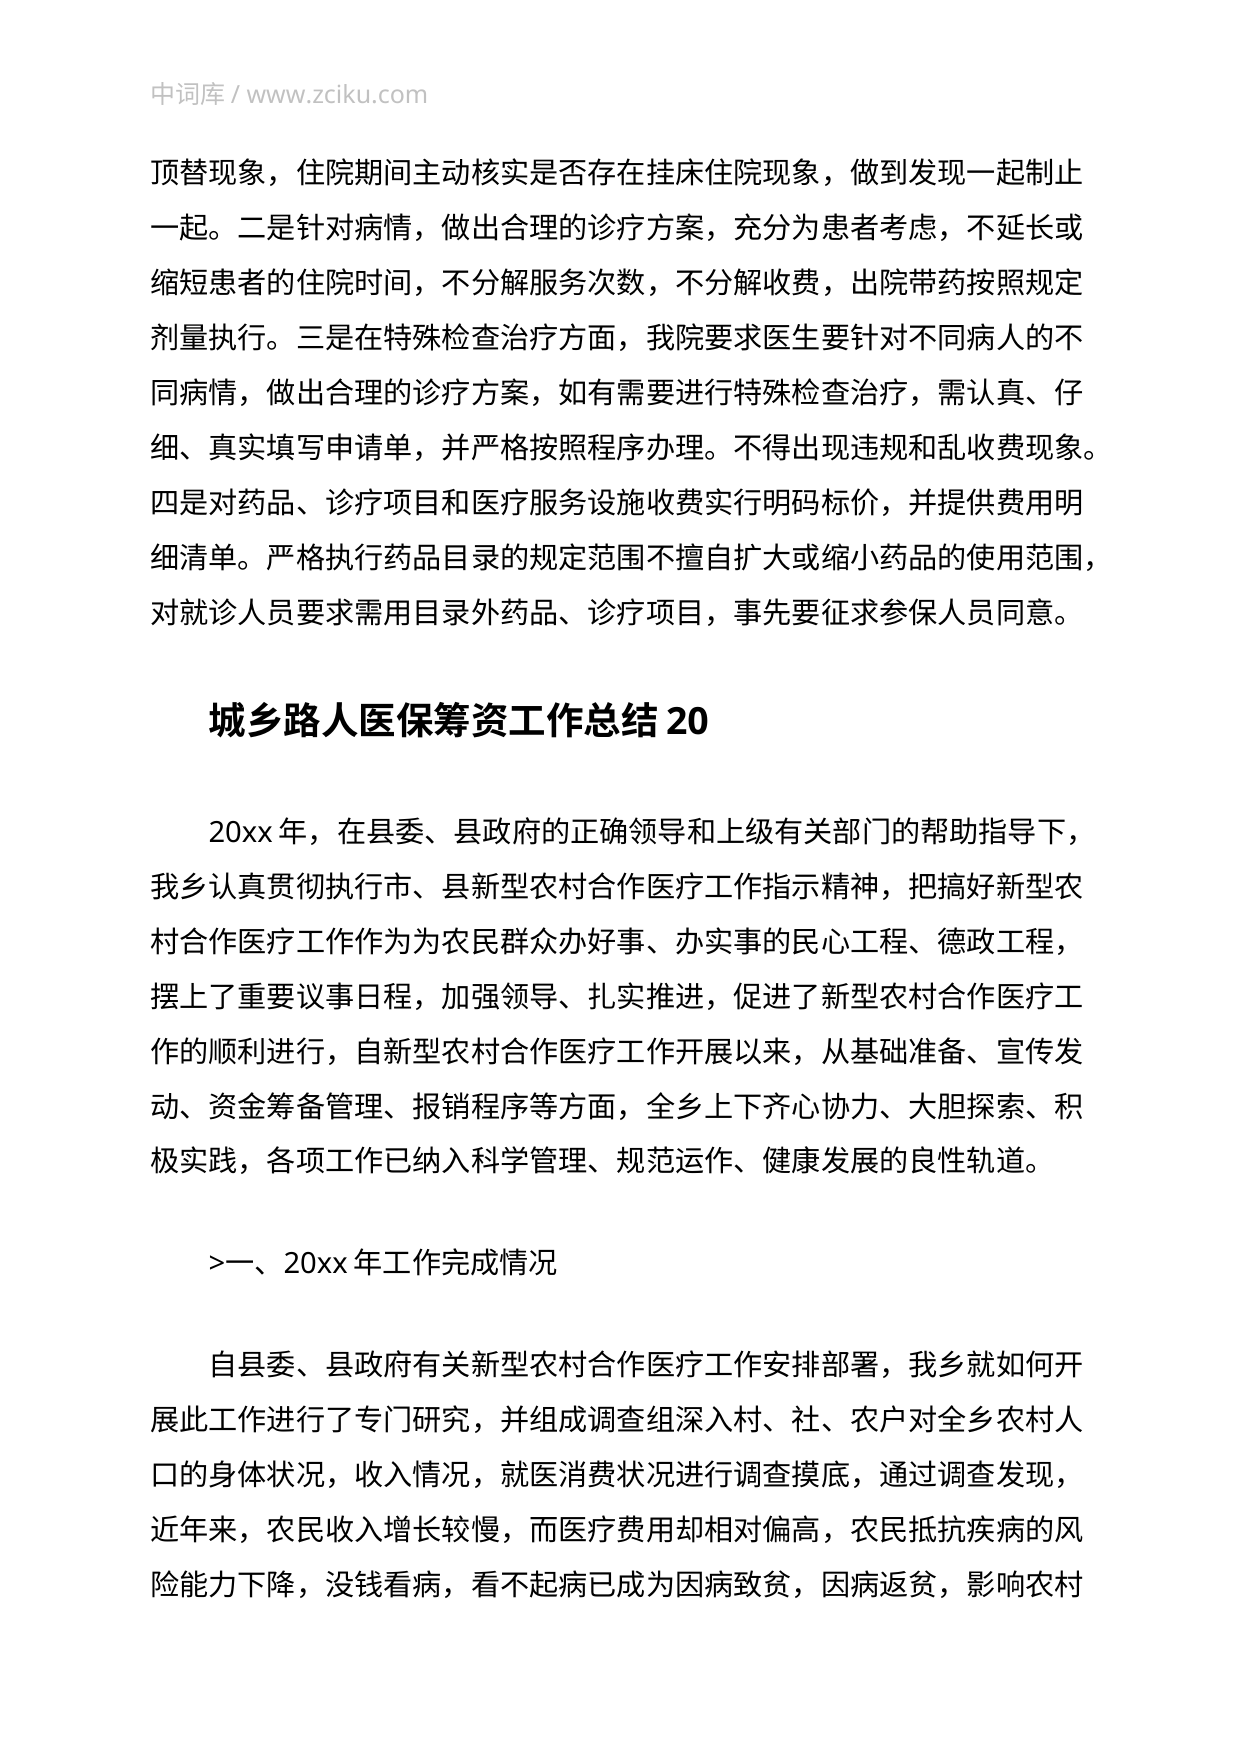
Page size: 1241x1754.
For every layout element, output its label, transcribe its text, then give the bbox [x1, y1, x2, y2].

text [150, 150, 1090, 631]
text 城乡路人医保筹资工作总结20 [150, 691, 1090, 745]
text >一、20xx年工作完成情况 [150, 1240, 1090, 1282]
text 20xx年，在县委、县政府的正确领导和上级有关部门的帮助指导下，我乡认真贯彻执行市、县新型农村合作医疗工作指示精神，把搞好新型农村合作医疗工作作为为农民群众办好事、办实事的民心工程、德政工程，摆上了重要议事日程，加强领导、扎实推进，促进了新型农村合作医疗工作的顺利进行，自新型农村合作医疗工作开展以来，从基础准备、宣传发动、资金筹备管理、报销程序等方面，全乡上下齐心协力、大胆探索、积极实践，各项工作已纳入科学管理、规范运作、健康发展的良性轨道。 [150, 808, 1090, 1180]
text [150, 1342, 1090, 1604]
